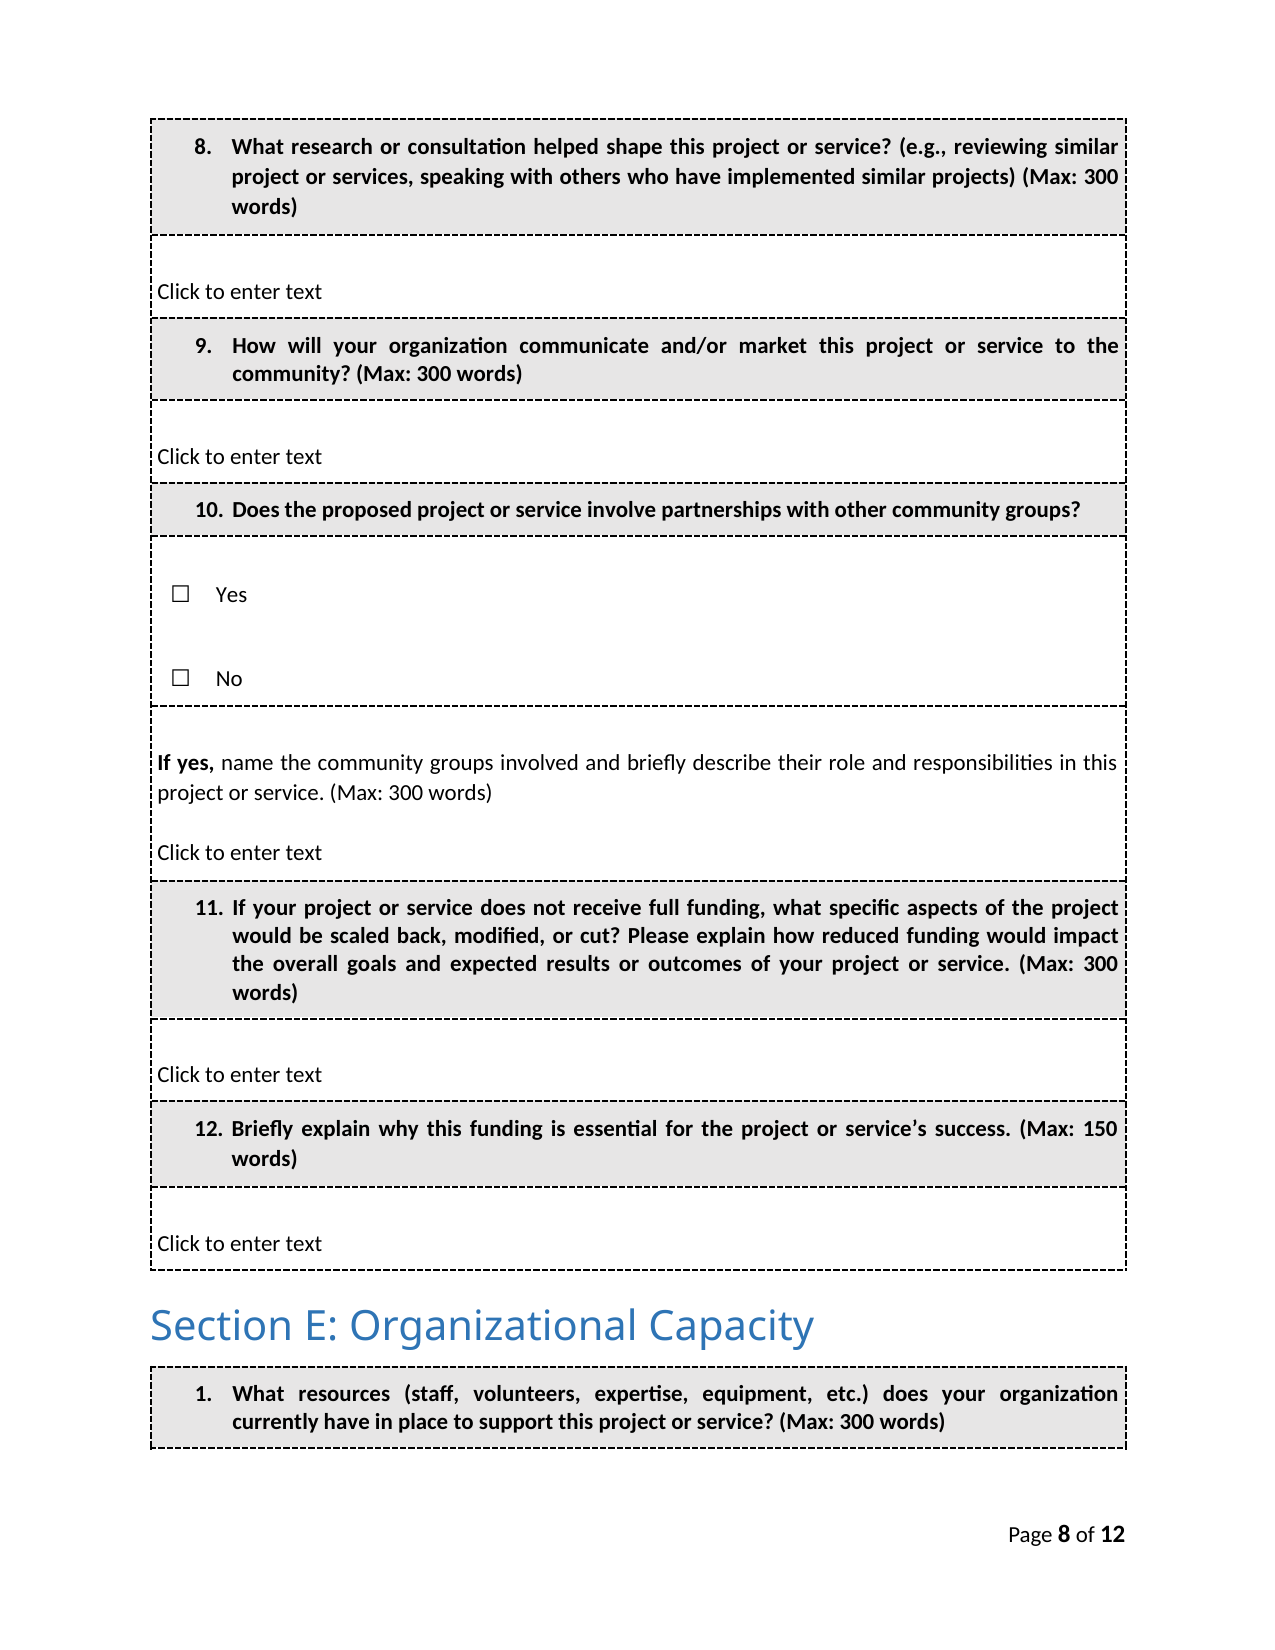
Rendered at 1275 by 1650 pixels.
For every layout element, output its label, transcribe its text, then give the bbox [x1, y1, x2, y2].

table_cell Yes [210, 535, 1126, 621]
table_cell How will your organization communicate and/or market this project or service to the community? (Max: 300 words) [151, 317, 1126, 399]
table_cell Briefly explain why this funding is essential for the project or service’s success. (Max: 150 words) [151, 1100, 1126, 1186]
table_cell What research or consultation helped shape this project or service? (e.g., reviewing similar project or services, speaking with others who have implemented similar projects) (Max: 300 words) [151, 118, 1126, 234]
table_cell Does the proposed project or service involve partnerships with other community groups? [151, 482, 1126, 535]
table_cell If your project or service does not receive full funding, what specific aspects of the project would be scaled back, modified, or cut? Please explain how reduced funding would impact the overall goals and expected results or outcomes of your project or service. (Max: 300 words) [151, 880, 1126, 1017]
table_cell If yes, name the community groups involved and briefly describe their role and responsibilities in this project or service. (Max: 300 words) [151, 705, 1126, 880]
table_header What resources (staff, volunteers, expertise, equipment, etc.) does your organization currently have in place to support this project or service? (Max: 300 words) [151, 1366, 1126, 1447]
table_cell No [210, 621, 1126, 705]
subtitle Section E: Organizational Capacity [150, 1296, 1125, 1353]
